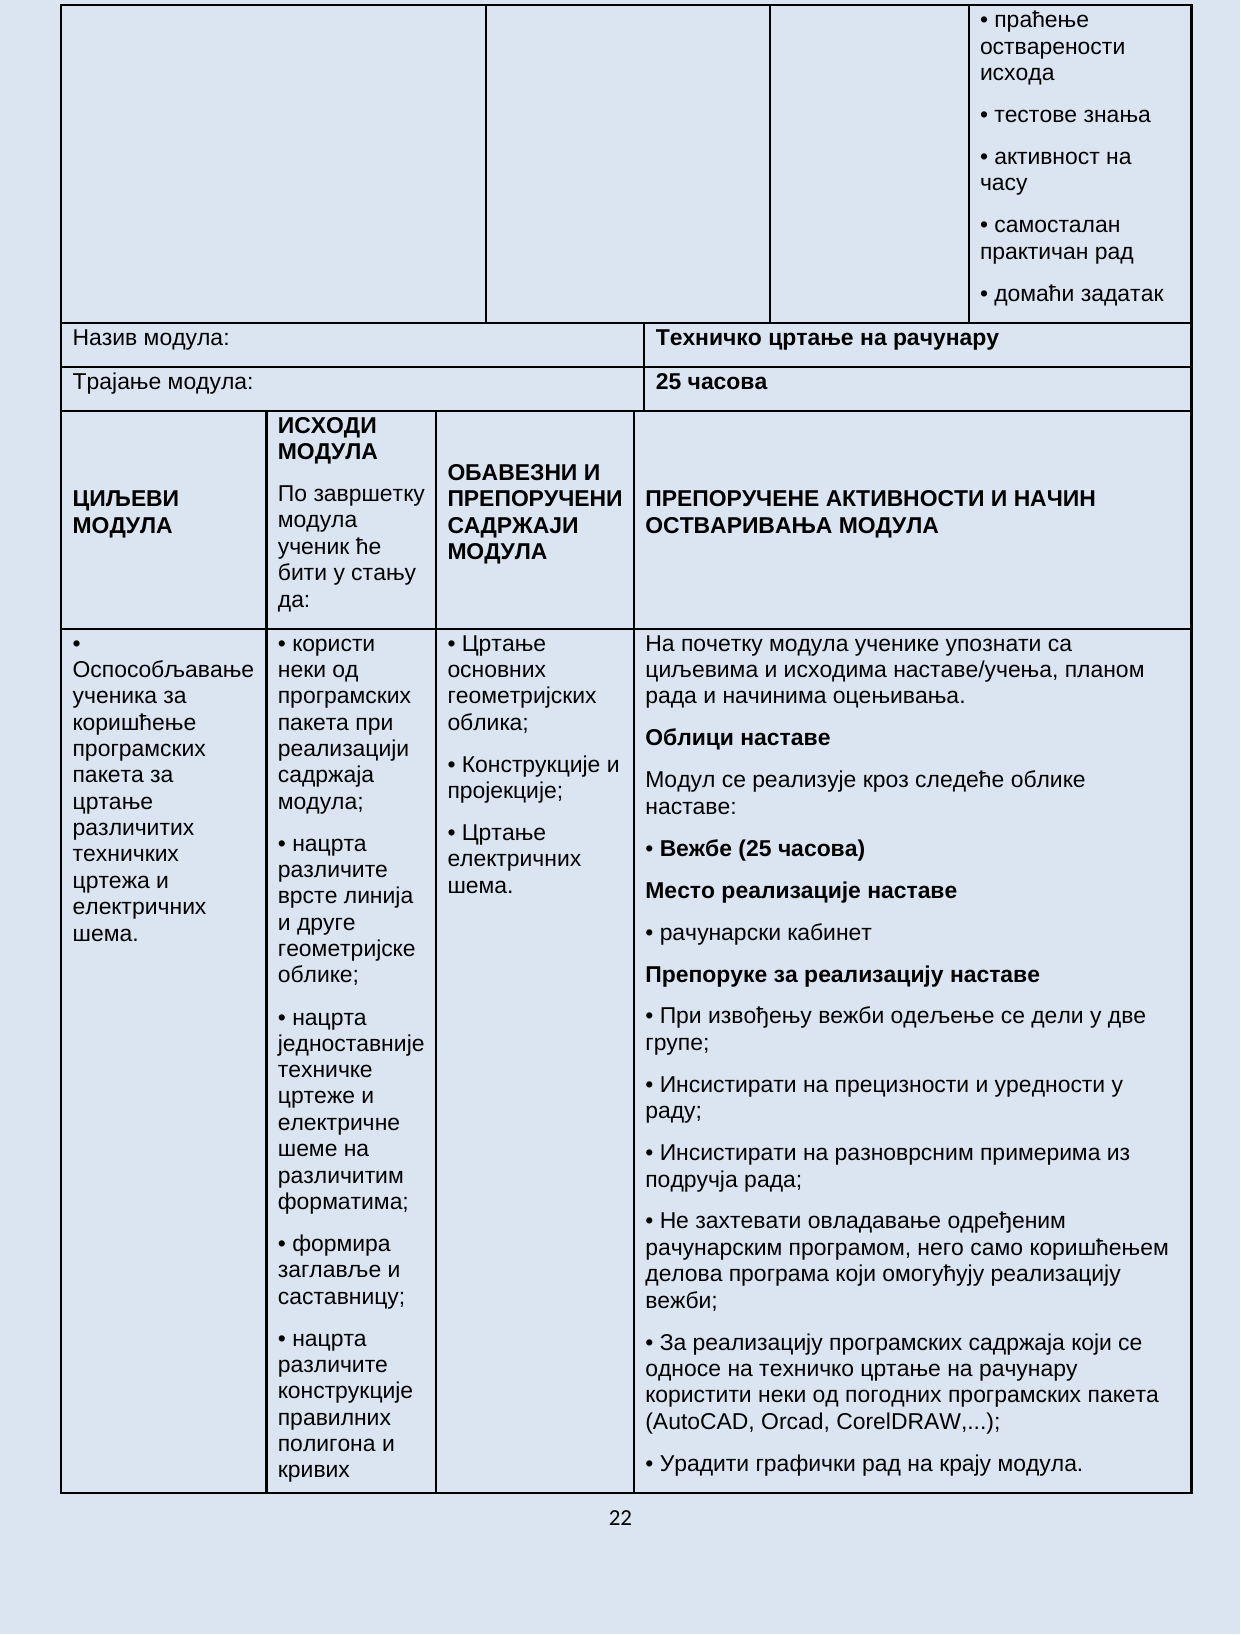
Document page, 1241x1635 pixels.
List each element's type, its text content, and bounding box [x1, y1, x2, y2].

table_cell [970, 6, 1190, 322]
table_cell ЦИЉЕВИ МОДУЛА [62, 412, 265, 627]
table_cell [771, 6, 968, 322]
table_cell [437, 630, 633, 1492]
table_cell ИСХОДИ МОДУЛА По завршетку модула ученик ће бити у стању да: [268, 412, 435, 627]
table_cell Техничко цртање на рачунару [645, 324, 1190, 366]
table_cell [62, 6, 485, 322]
table_cell Трајање модула: [62, 368, 643, 410]
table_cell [268, 630, 435, 1492]
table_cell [62, 630, 265, 1492]
table_cell Назив модула: [62, 324, 643, 366]
table_cell 25 часова [645, 368, 1190, 410]
table_cell ПРЕПОРУЧЕНЕ АКТИВНОСТИ И НАЧИН ОСТВАРИВАЊА МОДУЛА [635, 412, 1190, 627]
table_cell ОБАВЕЗНИ И ПРЕПОРУЧЕНИ САДРЖАЈИ МОДУЛА [437, 412, 633, 627]
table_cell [635, 630, 1190, 1492]
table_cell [487, 6, 769, 322]
